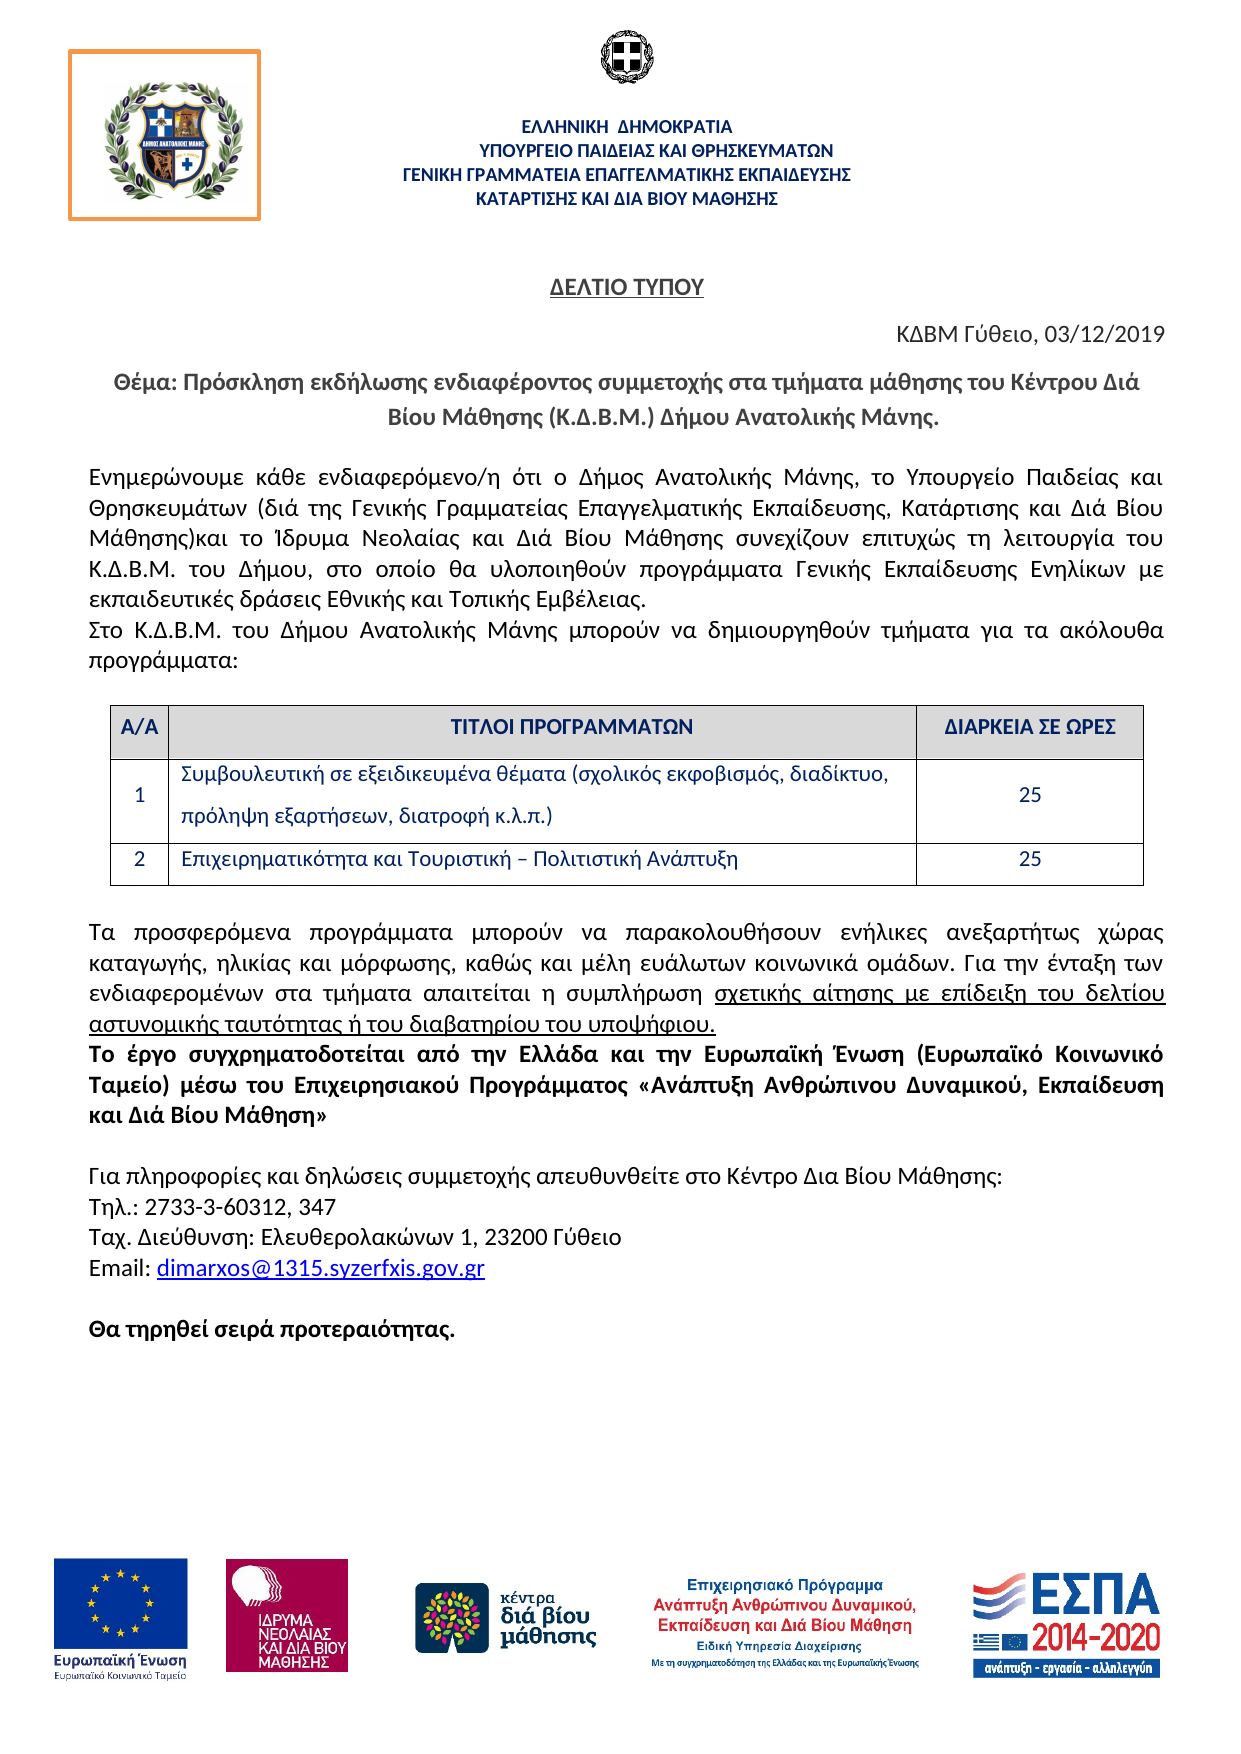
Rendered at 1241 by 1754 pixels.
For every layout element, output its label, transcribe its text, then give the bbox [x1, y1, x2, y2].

text Email: dimarxos@1315.syzerfxis.gov.gr [89, 1252, 1199, 1283]
text Θέμα: Πρόσκληση εκδήλωσης ενδιαφέροντος συμμετοχής στα τμήματα μάθησης του Κέντρου Διά Βίου Μάθησης (Κ.Δ.Β.Μ.) Δήμου Ανατολικής Μάνης. [89, 366, 1165, 431]
text Στο Κ.Δ.Β.Μ. του Δήμου Ανατολικής Μάνης μπορούν να δημιουργηθούν τμήματα για τα ακόλουθα προγράμματα: [89, 614, 1165, 675]
picture [968, 1569, 1165, 1682]
table_cell 25 [917, 844, 1143, 885]
table_cell 2 [111, 844, 168, 885]
text Θα τηρηθεί σειρά προτεραιότητας. [89, 1313, 1174, 1344]
text Ταχ. Διεύθυνση: Ελευθερολακώνων 1, 23200 Γύθειο [89, 1222, 1199, 1252]
table_header ΔΙΑΡΚΕΙΑ ΣΕ ΩΡΕΣ [917, 706, 1143, 758]
table_cell 1 [111, 760, 168, 843]
picture [44, 1552, 196, 1685]
table_cell Επιχειρηματικότητα και Τουριστική – Πολιτιστική Ανάπτυξη [169, 844, 916, 885]
text Τα προσφερόμενα προγράμματα μπορούν να παρακολουθήσουν ενήλικες ανεξαρτήτως χώρας καταγωγής, ηλικίας και μόρφωσης, καθώς και μέλη ευάλωτων κοινωνικά ομάδων. Για την ένταξη των ενδιαφερομένων στα τμήματα απαιτείται η συμπλήρωση σχετικής αίτησης με επίδειξη του δελτίου αστυνομικής ταυτότητας ή του διαβατηρίου του υποψήφιου. [89, 916, 1165, 1038]
text Για πληροφορίες και δηλώσεις συμμετοχής απευθυνθείτε στο Κέντρο Δια Βίου Μάθησης: [89, 1161, 1199, 1191]
table_header ΤΙΤΛΟΙ ΠΡΟΓΡΑΜΜΑΤΩΝ [169, 706, 916, 758]
text Το έργο συγχρηματοδοτείται από την Ελλάδα και την Ευρωπαϊκή Ένωση (Ευρωπαϊκό Κοινωνικό Ταμείο) μέσω του Επιχειρησιακού Προγράμματος «Ανάπτυξη Ανθρώπινου Δυναμικού, Εκπαίδευση και Διά Βίου Μάθηση» [89, 1038, 1165, 1130]
table_cell Συμβουλευτική σε εξειδικευμένα θέματα (σχολικός εκφοβισμός, διαδίκτυο, πρόληψη εξαρτήσεων, διατροφή κ.λ.π.) [169, 760, 916, 843]
picture [103, 82, 249, 203]
text ΚΔΒΜ Γύθειο, 03/12/2019 [89, 318, 1165, 349]
text Τηλ.: 2733-3-60312, 347 [89, 1191, 1199, 1222]
table_cell 25 [917, 760, 1143, 843]
text ΔΕΛΤΙΟ ΤΥΠΟΥ [89, 271, 1165, 301]
picture [226, 1559, 348, 1672]
picture [586, 23, 663, 100]
text Ενημερώνουμε κάθε ενδιαφερόμενο/η ότι ο Δήμος Ανατολικής Μάνης, το Υπουργείο Παιδείας και Θρησκευμάτων (διά της Γενικής Γραμματείας Επαγγελματικής Εκπαίδευσης, Κατάρτισης και Διά Βίου Μάθησης)και το Ίδρυμα Νεολαίας και Διά Βίου Μάθησης συνεχίζουν επιτυχώς τη λειτουργία του Κ.Δ.Β.Μ. του Δήμου, στο οποίο θα υλοποιηθούν προγράμματα Γενικής Εκπαίδευσης Ενηλίκων με εκπαιδευτικές δράσεις Εθνικής και Τοπικής Εμβέλειας. [89, 461, 1165, 614]
table_header Α/Α [111, 706, 168, 758]
picture [396, 1561, 956, 1683]
